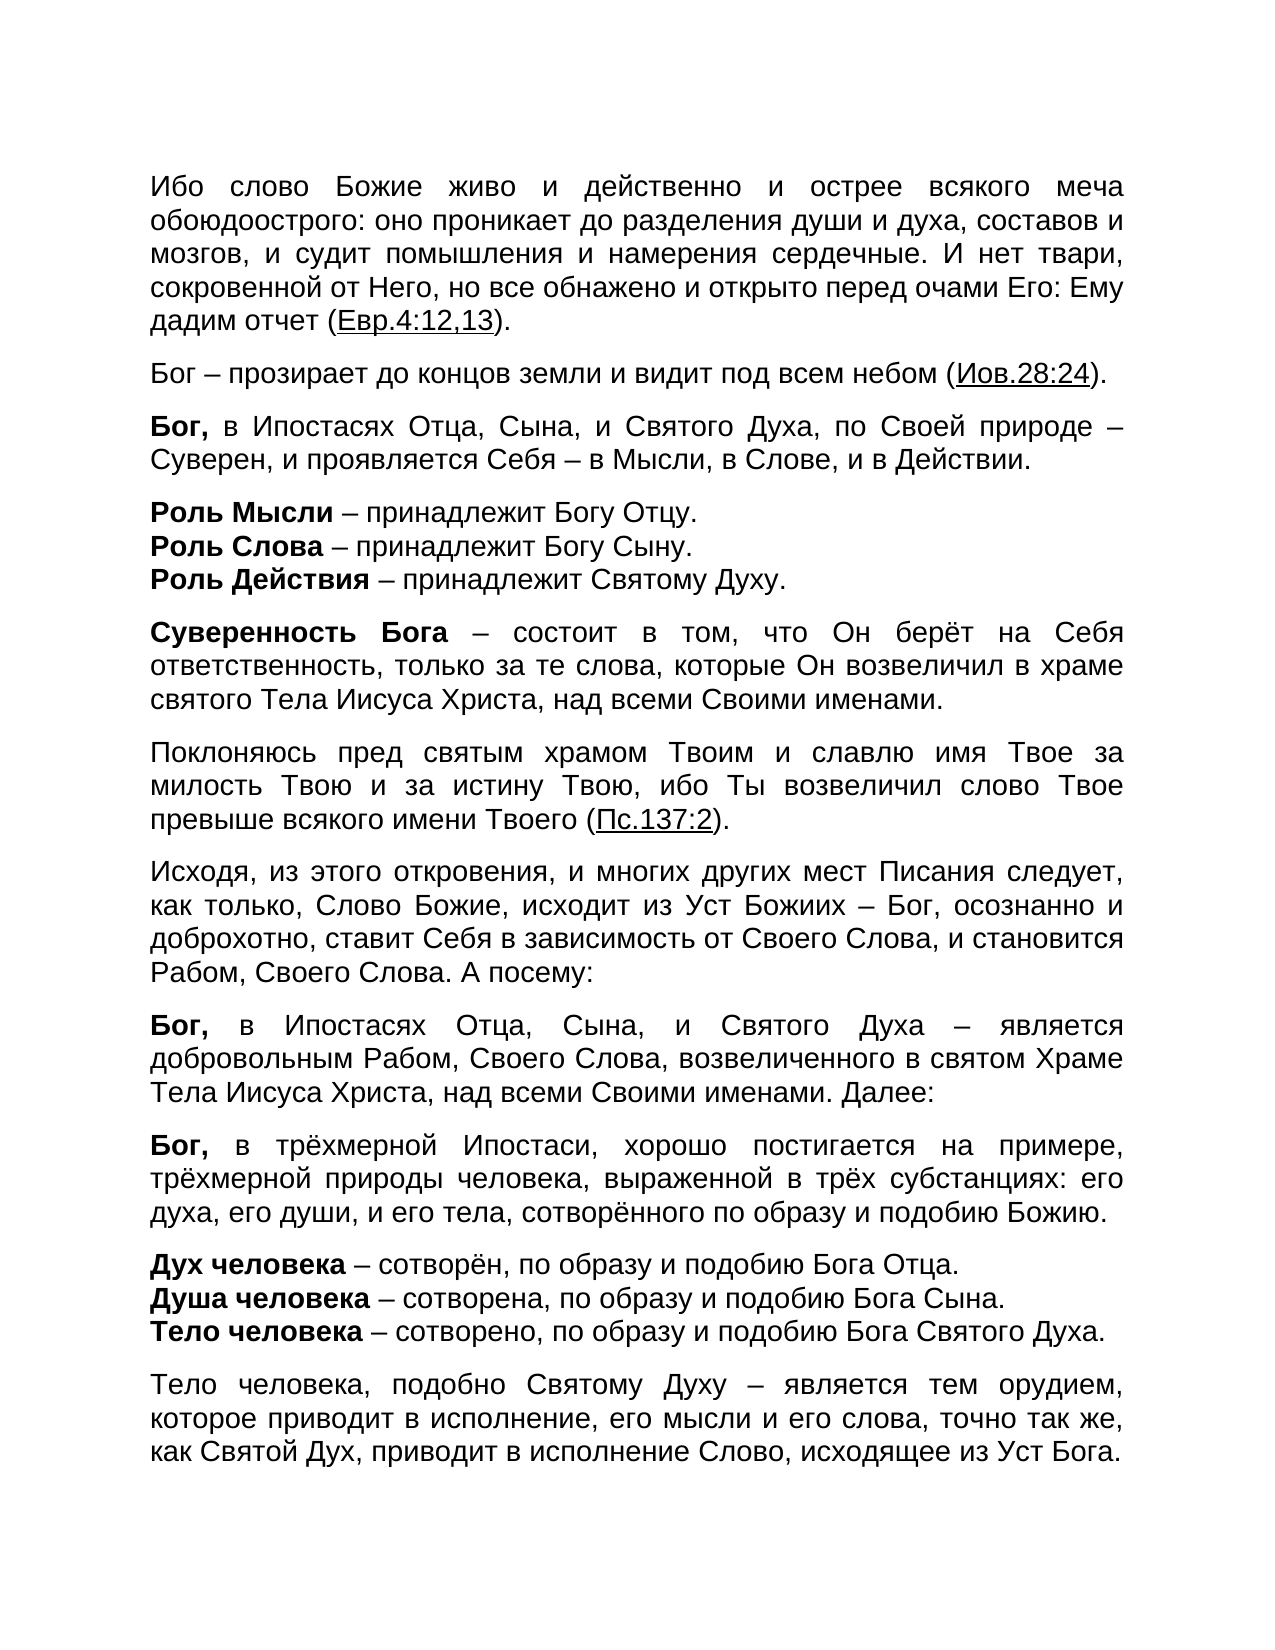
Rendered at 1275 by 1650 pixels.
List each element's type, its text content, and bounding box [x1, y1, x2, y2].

text Роль Мысли – принадлежит Богу Отцу. [150, 495, 1125, 528]
text Исходя, из этого откровения, и многих других мест Писания следует, как только, Слово Божие, исходит из Уст Божиих – Бог, осознанно и доброхотно, ставит Себя в зависимость от Своего Слова, и становится Рабом, Своего Слова. А посему: [150, 854, 1125, 988]
text Ибо слово Божие живо и действенно и острее всякого меча обоюдоострого: оно проникает до разделения души и духа, составов и мозгов, и судит помышления и намерения сердечные. И нет твари, сокровенной от Него, но все обнажено и открыто перед очами Его: Ему дадим отчет (Евр.4:12,13). [150, 169, 1125, 337]
text Роль Действия – принадлежит Святому Духу. [150, 562, 1125, 596]
text Тело человека – сотворено, по образу и подобию Бога Святого Духа. [150, 1314, 1125, 1348]
text Роль Слова – принадлежит Богу Сыну. [150, 528, 1125, 562]
text Бог, в Ипостасях Отца, Сына, и Святого Духа – является добровольным Рабом, Своего Слова, возвеличенного в святом Храме Тела Иисуса Христа, над всеми Своими именами. Далее: [150, 1008, 1125, 1108]
text Дух человека – сотворён, по образу и подобию Бога Отца. [150, 1247, 1125, 1281]
text Бог, в Ипостасях Отца, Сына, и Святого Духа, по Своей природе – Суверен, и проявляется Себя – в Мысли, в Слове, и в Действии. [150, 409, 1125, 476]
text Бог, в трёхмерной Ипостаси, хорошо постигается на примере, трёхмерной природы человека, выраженной в трёх субстанциях: его духа, его души, и его тела, сотворённого по образу и подобию Божию. [150, 1127, 1125, 1228]
text Душа человека – сотворена, по образу и подобию Бога Сына. [150, 1281, 1125, 1314]
text Бог – прозирает до концов земли и видит под всем небом (Иов.28:24). [150, 356, 1125, 389]
text Поклоняюсь пред святым храмом Твоим и славлю имя Твое за милость Твою и за истину Твою, ибо Ты возвеличил слово Твое превыше всякого имени Твоего (Пс.137:2). [150, 734, 1125, 835]
text Суверенность Бога – состоит в том, что Он берёт на Себя ответственность, только за те слова, которые Он возвеличил в храме святого Тела Иисуса Христа, над всеми Своими именами. [150, 615, 1125, 715]
text Тело человека, подобно Святому Духу – является тем орудием, которое приводит в исполнение, его мысли и его слова, точно так же, как Святой Дух, приводит в исполнение Слово, исходящее из Уст Бога. [150, 1367, 1125, 1468]
